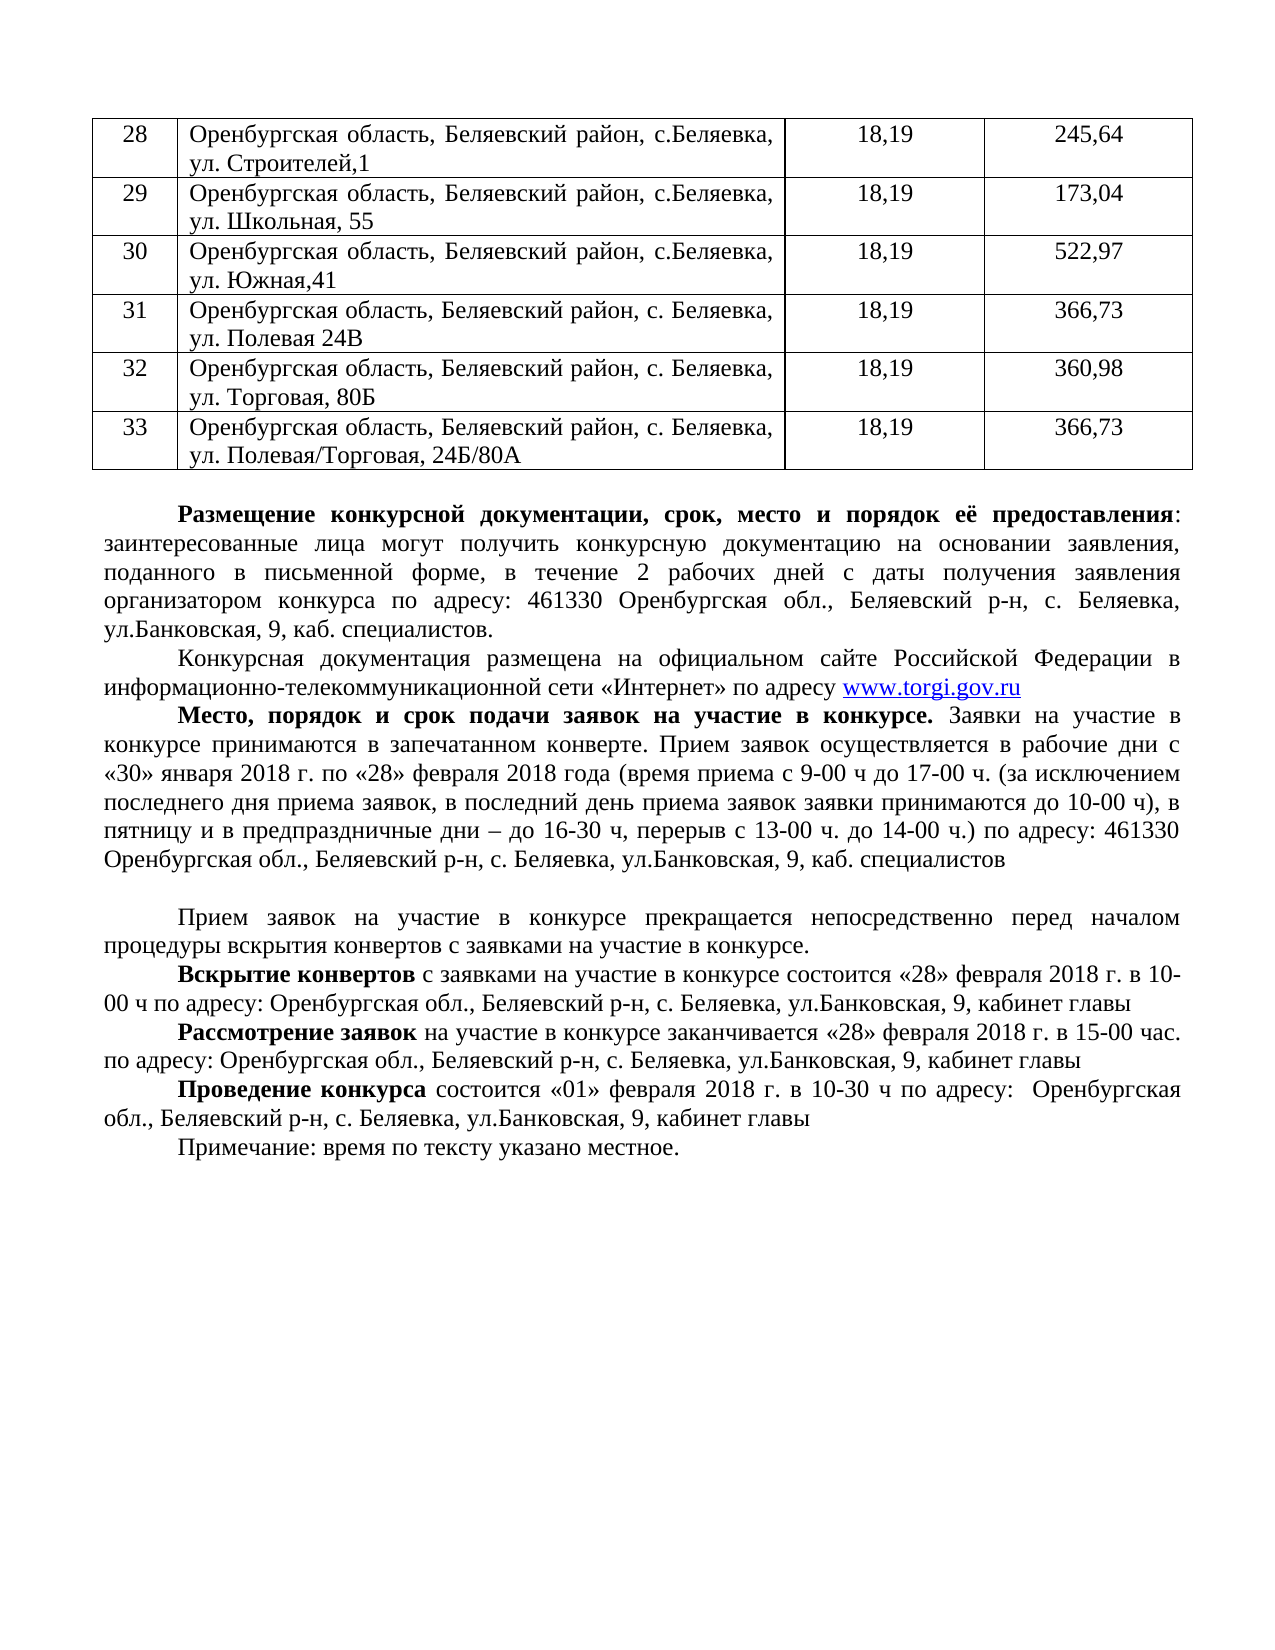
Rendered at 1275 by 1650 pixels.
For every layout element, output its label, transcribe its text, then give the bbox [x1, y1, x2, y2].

table_cell 18,19 [786, 236, 984, 294]
table_cell Оренбургская область, Беляевский район, с.Беляевка, ул. Школьная, 55 [178, 178, 784, 235]
table_cell 366,73 [985, 295, 1192, 352]
table_cell Оренбургская область, Беляевский район, с. Беляевка, ул. Полевая/Торговая, 24Б/80А [178, 412, 784, 469]
table_cell 30 [93, 236, 177, 294]
table_cell 29 [93, 178, 177, 235]
table_cell 32 [93, 353, 177, 411]
table_cell Оренбургская область, Беляевский район, с.Беляевка, ул. Южная,41 [178, 236, 784, 294]
table_cell Оренбургская область, Беляевский район, с. Беляевка, ул. Торговая, 80Б [178, 353, 784, 411]
table_cell 18,19 [786, 119, 984, 177]
table_cell 18,19 [786, 412, 984, 469]
text Вскрытие конвертов с заявками на участие в конкурсе состоится «28» февраля 2018 г. в 10-00 ч по адресу: Оренбургская обл., Беляевский р-н, с. Беляевка, ул.Банковская, 9, кабинет главы [103, 959, 1181, 1017]
text Размещение конкурсной документации, срок, место и порядок её предоставления: заинтересованные лица могут получить конкурсную документацию на основании заявления, поданного в письменной форме, в течение 2 рабочих дней с даты получения заявления организатором конкурса по адресу: 461330 Оренбургская обл., Беляевский р-н, с. Беляевка, ул.Банковская, 9, каб. специалистов. [103, 499, 1181, 643]
table_cell 18,19 [786, 295, 984, 352]
table_cell 173,04 [985, 178, 1192, 235]
text Место, порядок и срок подачи заявок на участие в конкурсе. Заявки на участие в конкурсе принимаются в запечатанном конверте. Прием заявок осуществляется в рабочие дни с «30» января 2018 г. по «28» февраля 2018 года (время приема с 9-00 ч до 17-00 ч. (за исключением последнего дня приема заявок, в последний день приема заявок заявки принимаются до 10-00 ч), в пятницу и в предпраздничные дни – до 16-30 ч, перерыв с 13-00 ч. до 14-00 ч.) по адресу: 461330 Оренбургская обл., Беляевский р-н, с. Беляевка, ул.Банковская, 9, каб. специалистов [103, 700, 1181, 873]
table_cell Оренбургская область, Беляевский район, с. Беляевка, ул. Полевая 24В [178, 295, 784, 352]
table_cell Оренбургская область, Беляевский район, с.Беляевка, ул. Строителей,1 [178, 119, 784, 177]
text Рассмотрение заявок на участие в конкурсе заканчивается «28» февраля 2018 г. в 15-00 час. по адресу: Оренбургская обл., Беляевский р-н, с. Беляевка, ул.Банковская, 9, кабинет главы [103, 1017, 1181, 1074]
table_cell 522,97 [985, 236, 1192, 294]
table_cell 18,19 [786, 353, 984, 411]
table_cell 31 [93, 295, 177, 352]
text Прием заявок на участие в конкурсе прекращается непосредственно перед началом процедуры вскрытия конвертов с заявками на участие в конкурсе. [103, 902, 1181, 959]
text Конкурсная документация размещена на официальном сайте Российской Федерации в информационно-телекоммуникационной сети «Интернет» по адресу www.torgi.gov.ru [103, 643, 1181, 700]
table_cell 360,98 [985, 353, 1192, 411]
text Примечание: время по тексту указано местное. [103, 1132, 1181, 1160]
table_cell 28 [93, 119, 177, 177]
table_cell 33 [93, 412, 177, 469]
table_cell 366,73 [985, 412, 1192, 469]
table_cell 245,64 [985, 119, 1192, 177]
text Проведение конкурса состоится «01» февраля 2018 г. в 10-30 ч по адресу: Оренбургская обл., Беляевский р-н, с. Беляевка, ул.Банковская, 9, кабинет главы [103, 1074, 1181, 1132]
table_cell 18,19 [786, 178, 984, 235]
